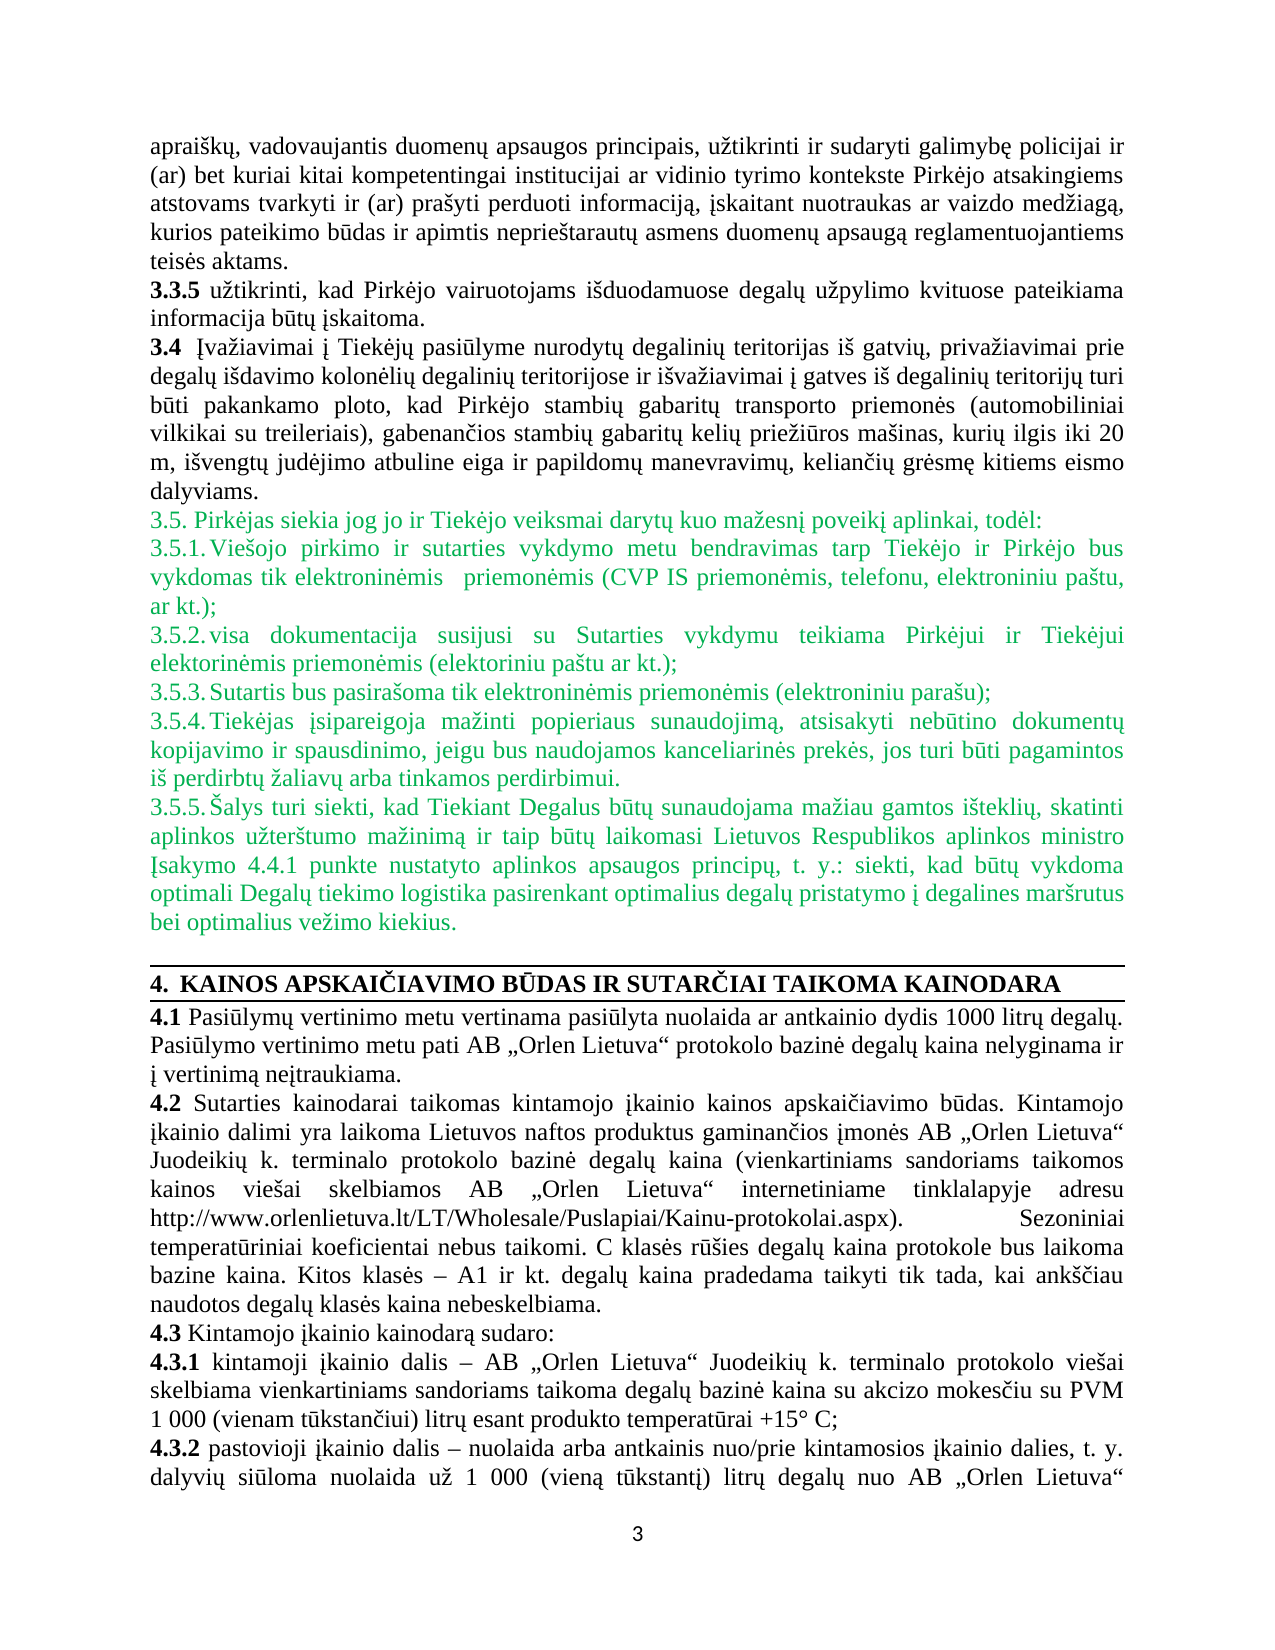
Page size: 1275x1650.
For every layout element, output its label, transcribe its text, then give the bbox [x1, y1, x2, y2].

list Viešojo pirkimo ir sutarties vykdymo metu bendravimas tarp Tiekėjo ir Pirkėjo bus vykdomas tik elektroninėmis priemonėmis (CVP IS priemonėmis, telefonu, elektroniniu paštu, ar kt.); [150, 533, 1125, 620]
list visa dokumentacija susijusi su Sutarties vykdymu teikiama Pirkėjui ir Tiekėjui elektorinėmis priemonėmis (elektoriniu paštu ar kt.); [150, 620, 1125, 677]
list Šalys turi siekti, kad Tiekiant Degalus būtų sunaudojama mažiau gamtos išteklių, skatinti aplinkos užterštumo mažinimą ir taip būtų laikomasi Lietuvos Respublikos aplinkos ministro Įsakymo 4.4.1 punkte nustatyto aplinkos apsaugos principų, t. y.: siekti, kad būtų vykdoma optimali Degalų tiekimo logistika pasirenkant optimalius degalų pristatymo į degalines maršrutus bei optimalius vežimo kiekius. [150, 792, 1125, 936]
list Tiekėjas įsipareigoja mažinti popieriaus sunaudojimą, atsisakyti nebūtino dokumentų kopijavimo ir spausdinimo, jeigu bus naudojamos kanceliarinės prekės, jos turi būti pagamintos iš perdirbtų žaliavų arba tinkamos perdirbimui. [150, 706, 1125, 792]
text 3.4 Įvažiavimai į Tiekėjų pasiūlyme nurodytų degalinių teritorijas iš gatvių, privažiavimai prie degalų išdavimo kolonėlių degalinių teritorijose ir išvažiavimai į gatves iš degalinių teritorijų turi būti pakankamo ploto, kad Pirkėjo stambių gabaritų transporto priemonės (automobiliniai vilkikai su treileriais), gabenančios stambių gabaritų kelių priežiūros mašinas, kurių ilgis iki 20 m, išvengtų judėjimo atbuline eiga ir papildomų manevravimų, keliančių grėsmę kitiems eismo dalyviams. [150, 332, 1125, 505]
text 4.3 Kintamojo įkainio kainodarą sudaro: [150, 1318, 1125, 1347]
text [150, 1433, 1125, 1491]
text 4.1 Pasiūlymų vertinimo metu vertinama pasiūlyta nuolaida ar antkainio dydis 1000 litrų degalų. Pasiūlymo vertinimo metu pati AB „Orlen Lietuva“ protokolo bazinė degalų kaina nelyginama ir į vertinimą neįtraukiama. [150, 1002, 1125, 1088]
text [150, 131, 1125, 275]
text 4.3.1 kintamoji įkainio dalis – AB „Orlen Lietuva“ Juodeikių k. terminalo protokolo viešai skelbiama vienkartiniams sandoriams taikoma degalų bazinė kaina su akcizo mokesčiu su PVM 1 000 (vienam tūkstančiui) litrų esant produkto temperatūrai +15° C; [150, 1347, 1125, 1433]
text 4.2 Sutarties kainodarai taikomas kintamojo įkainio kainos apskaičiavimo būdas. Kintamojo įkainio dalimi yra laikoma Lietuvos naftos produktus gaminančios įmonės AB „Orlen Lietuva“ Juodeikių k. terminalo protokolo bazinė degalų kaina (vienkartiniams sandoriams taikomos kainos viešai skelbiamos AB „Orlen Lietuva“ internetiniame tinklalapyje adresu http://www.orlenlietuva.lt/LT/Wholesale/Puslapiai/Kainu-protokolai.aspx). Sezoniniai temperatūriniai koeficientai nebus taikomi. C klasės rūšies degalų kaina protokole bus laikoma bazine kaina. Kitos klasės – A1 ir kt. degalų kaina pradedama taikyti tik tada, kai ankščiau naudotos degalų klasės kaina nebeskelbiama. [150, 1088, 1125, 1318]
list KAINOS APSKAIČIAVIMO BŪDAS IR SUTARČIAI TAIKOMA KAINODARA [150, 967, 1125, 1000]
list Sutartis bus pasirašoma tik elektroninėmis priemonėmis (elektroniniu parašu); [150, 677, 1125, 706]
text 3.3.5 užtikrinti, kad Pirkėjo vairuotojams išduodamuose degalų užpylimo kvituose pateikiama informacija būtų įskaitoma. [150, 275, 1125, 332]
text 3.5. Pirkėjas siekia jog jo ir Tiekėjo veiksmai darytų kuo mažesnį poveikį aplinkai, todėl: [150, 505, 1125, 533]
